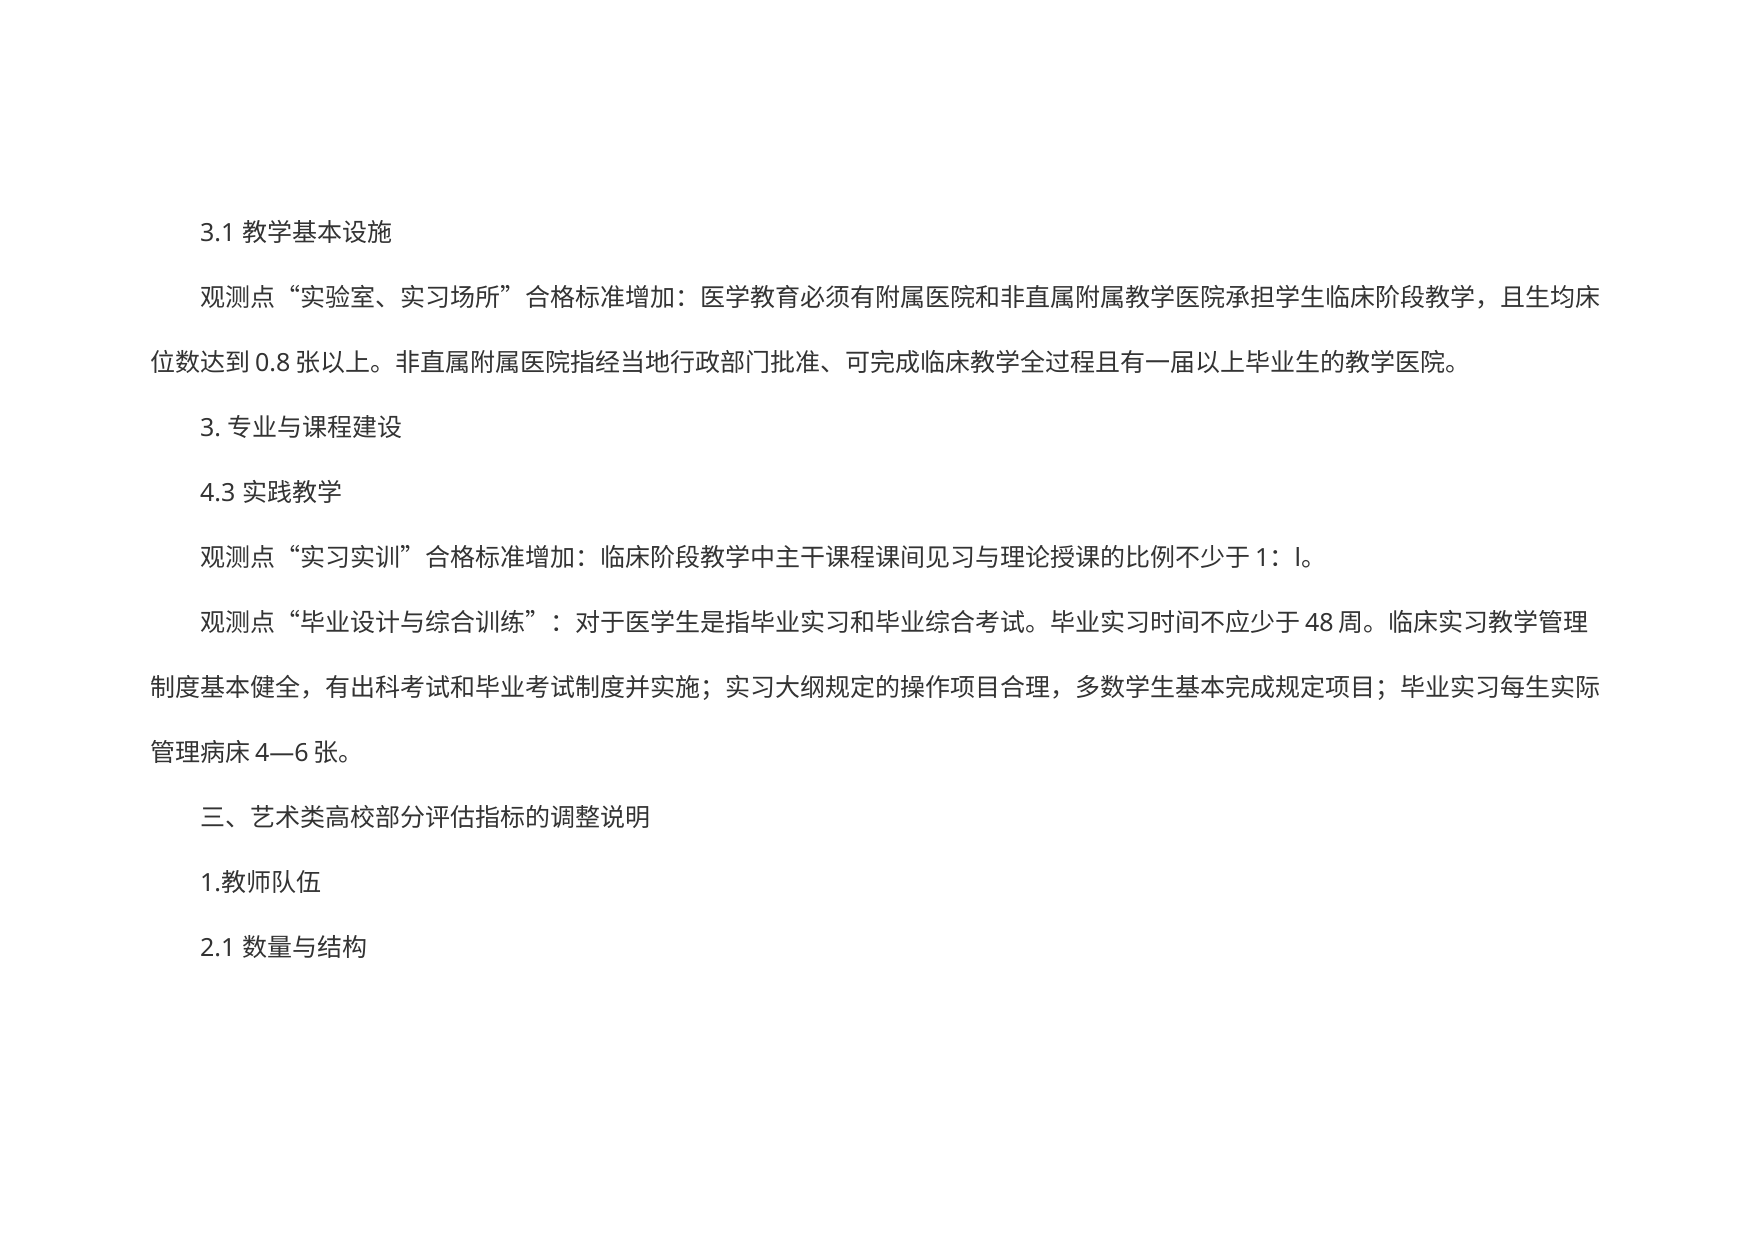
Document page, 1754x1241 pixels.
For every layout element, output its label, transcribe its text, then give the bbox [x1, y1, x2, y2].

text 三、艺术类高校部分评估指标的调整说明 [150, 783, 1604, 848]
text 2.1 数量与结构 [150, 913, 1604, 978]
text 1.教师队伍 [150, 848, 1604, 913]
text 观测点“实验室、实习场所”合格标准增加：医学教育必须有附属医院和非直属附属教学医院承担学生临床阶段教学，且生均床位数达到0.8张以上。非直属附属医院指经当地行政部门批准、可完成临床教学全过程且有一届以上毕业生的教学医院。 [150, 263, 1604, 393]
text 观测点“毕业设计与综合训练”：对于医学生是指毕业实习和毕业综合考试。毕业实习时间不应少于48周。临床实习教学管理制度基本健全，有出科考试和毕业考试制度并实施；实习大纲规定的操作项目合理，多数学生基本完成规定项目；毕业实习每生实际管理病床4—6张。 [150, 588, 1604, 783]
text 3. 专业与课程建设 [150, 393, 1604, 458]
text 4.3 实践教学 [150, 458, 1604, 523]
text 3.1 教学基本设施 [150, 198, 1604, 263]
text 观测点“实习实训”合格标准增加：临床阶段教学中主干课程课间见习与理论授课的比例不少于1：l。 [150, 523, 1604, 588]
